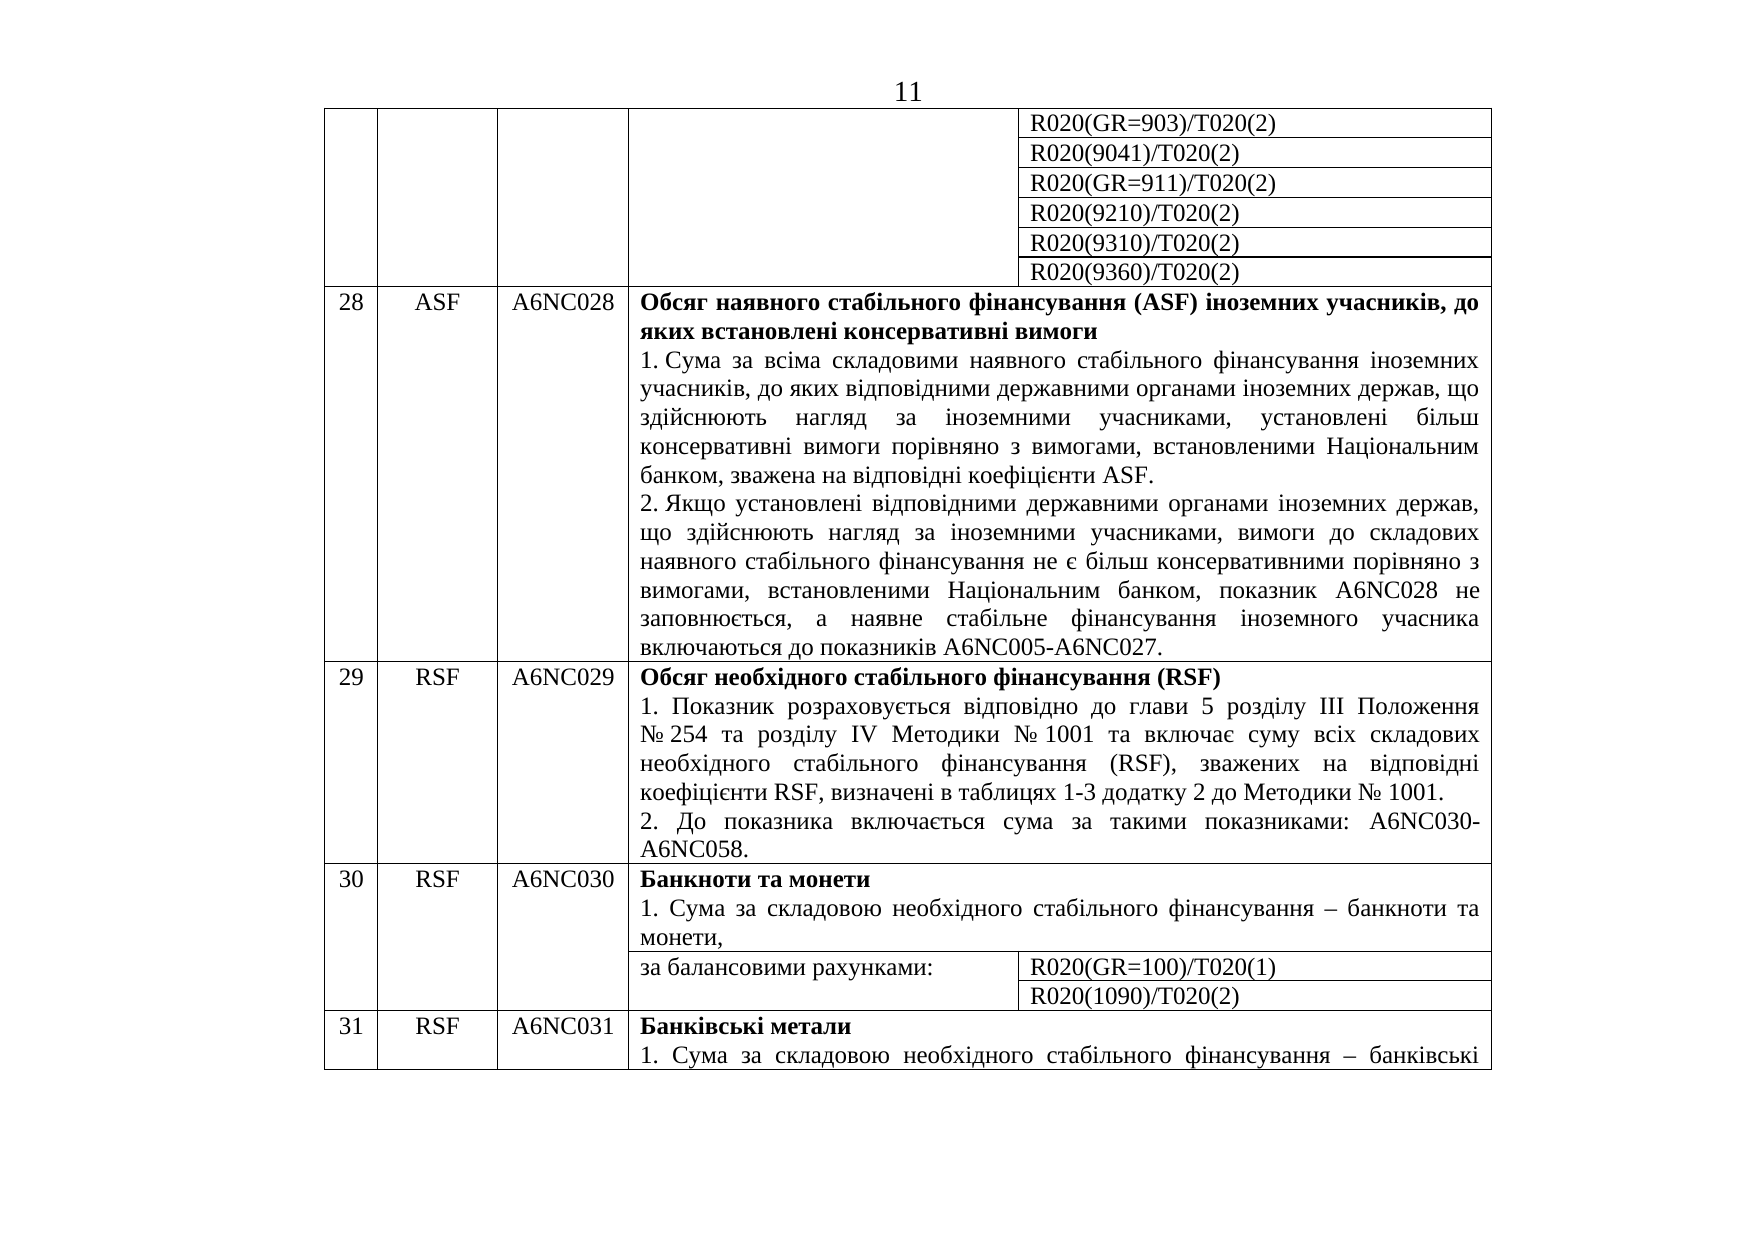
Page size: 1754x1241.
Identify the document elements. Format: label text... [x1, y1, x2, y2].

table_cell 29 [325, 662, 377, 863]
table_cell R020(GR=911)/T020(2) [1019, 168, 1491, 197]
table_cell A6NC028 [498, 287, 628, 661]
table_cell R020(GR=903)/T020(2) [1019, 109, 1491, 137]
table_cell R020(9210)/T020(2) [1019, 198, 1491, 227]
table_cell 28 [325, 287, 377, 661]
table_cell RSF [378, 864, 497, 1010]
table_cell A6NC031 [498, 1011, 628, 1069]
table_cell R020(9360)/T020(2) [1019, 258, 1491, 286]
table_cell R020(9310)/T020(2) [1019, 228, 1491, 256]
table_cell RSF [378, 1011, 497, 1069]
table_cell R020(GR=100)/T020(1) [1019, 952, 1491, 980]
table_cell RSF [378, 662, 497, 863]
table_cell Обсяг наявного стабільного фінансування (ASF) іноземних учасників, до яких встановлені консервативні вимоги 1. Сума за всіма складовими наявного стабільного фінансування іноземних учасників, до яких відповідними державними органами іноземних держав, що здійснюють нагляд за іноземними учасниками, установлені більш консервативні вимоги порівняно з вимогами, встановленими Національним банком, зважена на відповідні коефіцієнти ASF. 2. Якщо установлені відповідними державними органами іноземних держав, що здійснюють нагляд за іноземними учасниками, вимоги до складових наявного стабільного фінансування не є більш консервативними порівняно з вимогами, встановленими Національним банком, показник A6NC028 не заповнюється, а наявне стабільне фінансування іноземного учасника включаються до показників A6NC005-A6NC027. [629, 287, 1491, 661]
table_cell A6NC029 [498, 662, 628, 863]
table_cell 31 [325, 1011, 377, 1069]
table_cell R020(9041)/T020(2) [1019, 138, 1491, 167]
table_cell A6NC030 [498, 864, 628, 1010]
table_cell за балансовими рахунками: [629, 952, 1018, 1010]
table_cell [629, 1011, 1491, 1069]
table_cell Банкноти та монети 1. Сума за складовою необхідного стабільного фінансування – банкноти та монети, [629, 864, 1491, 951]
table_cell 30 [325, 864, 377, 1010]
table_cell Обсяг необхідного стабільного фінансування (RSF) 1. Показник розраховується відповідно до глави 5 розділу ІІІ Положення № 254 та розділу ІV Методики № 1001 та включає суму всіх складових необхідного стабільного фінансування (RSF), зважених на відповідні коефіцієнти RSF, визначені в таблицях 1-3 додатку 2 до Методики № 1001. 2. До показника включається сума за такими показниками: A6NC030- A6NC058. [629, 662, 1491, 863]
table_cell R020(1090)/T020(2) [1019, 981, 1491, 1010]
table_cell ASF [378, 287, 497, 661]
